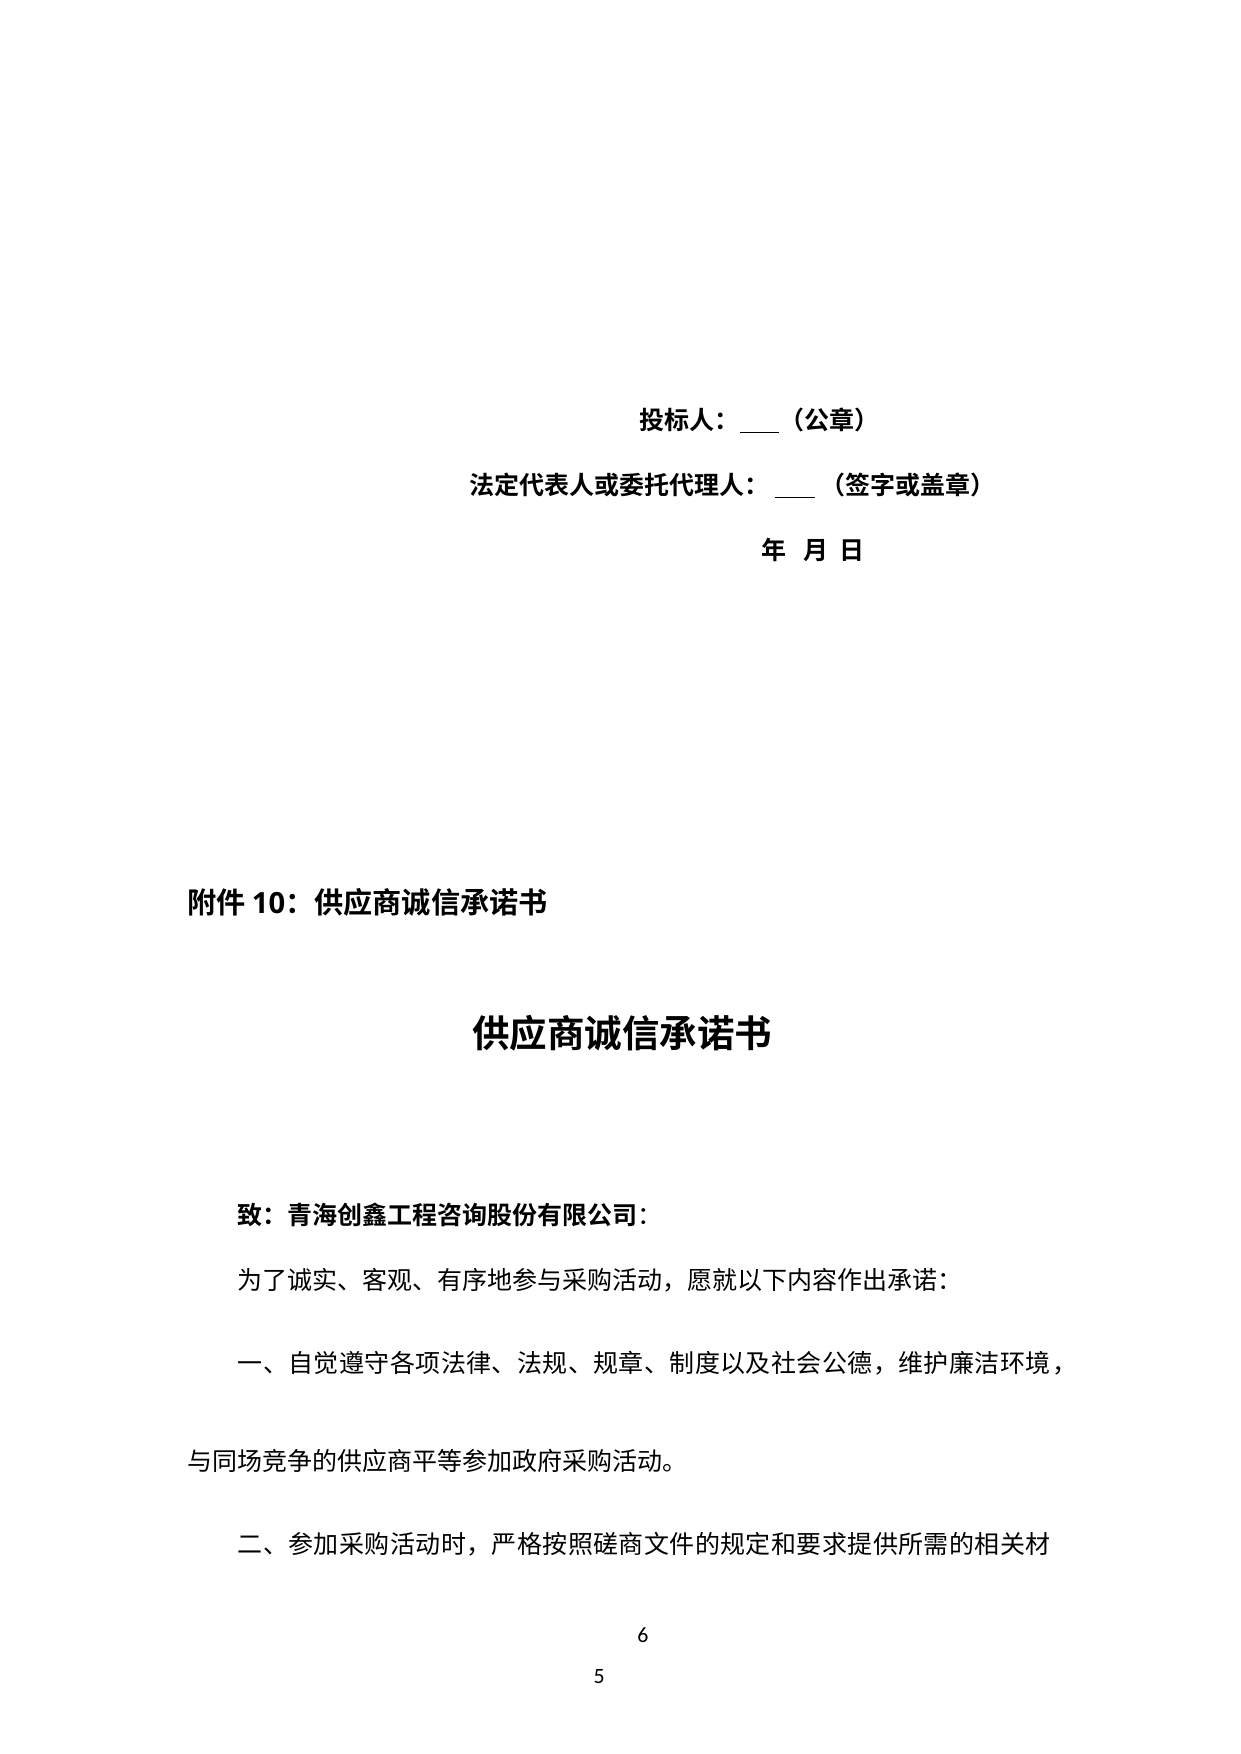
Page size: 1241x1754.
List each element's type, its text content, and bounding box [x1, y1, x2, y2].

text 为了诚实、客观、有序地参与采购活动，愿就以下内容作出承诺： [187, 1246, 1053, 1311]
title 附件10：供应商诚信承诺书 [187, 868, 1053, 933]
text 投标人： （公章） [187, 386, 1053, 451]
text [187, 1510, 1053, 1575]
text 致：青海创鑫工程咨询股份有限公司： [187, 1181, 1053, 1246]
text 供应商诚信承诺书 [187, 999, 1053, 1064]
text 一、自觉遵守各项法律、法规、规章、制度以及社会公德，维护廉洁环境，与同场竞争的供应商平等参加政府采购活动。 [187, 1329, 1053, 1492]
text 年 月 日 [187, 516, 1053, 581]
text 法定代表人或委托代理人： （签字或盖章） [187, 451, 1053, 516]
